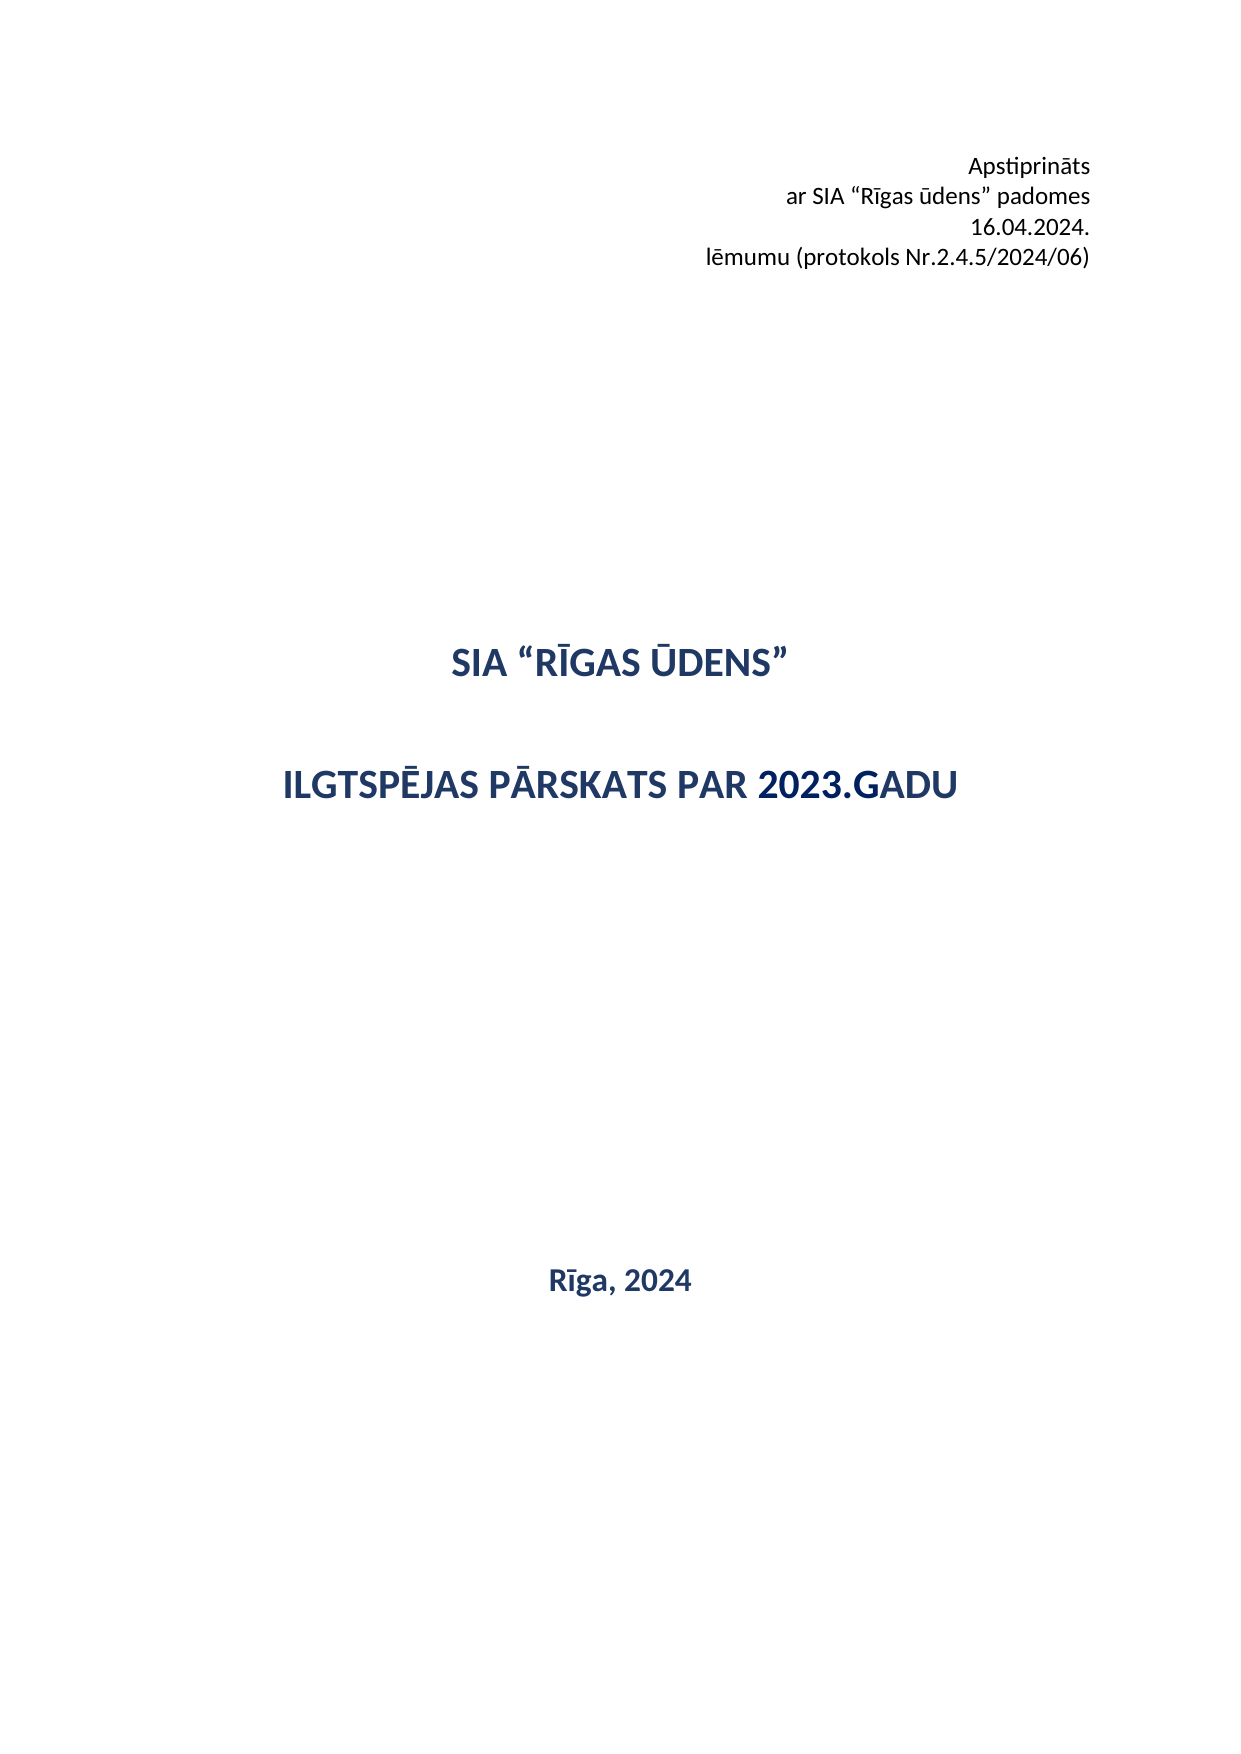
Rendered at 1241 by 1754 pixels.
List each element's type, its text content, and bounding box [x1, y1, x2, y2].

text ILGTSPĒJAS PĀRSKATS PAR 2023.GADU [150, 758, 1090, 809]
text Rīga, 2024 [150, 1259, 1090, 1300]
text Apstiprināts [150, 150, 1090, 181]
text SIA “RĪGAS ŪDENS” [150, 636, 1090, 687]
text ar SIA “Rīgas ūdens” padomes [150, 181, 1090, 211]
text 16.04.2024. [150, 211, 1090, 242]
text lēmumu (protokols Nr.2.4.5/2024/06) [150, 242, 1090, 272]
